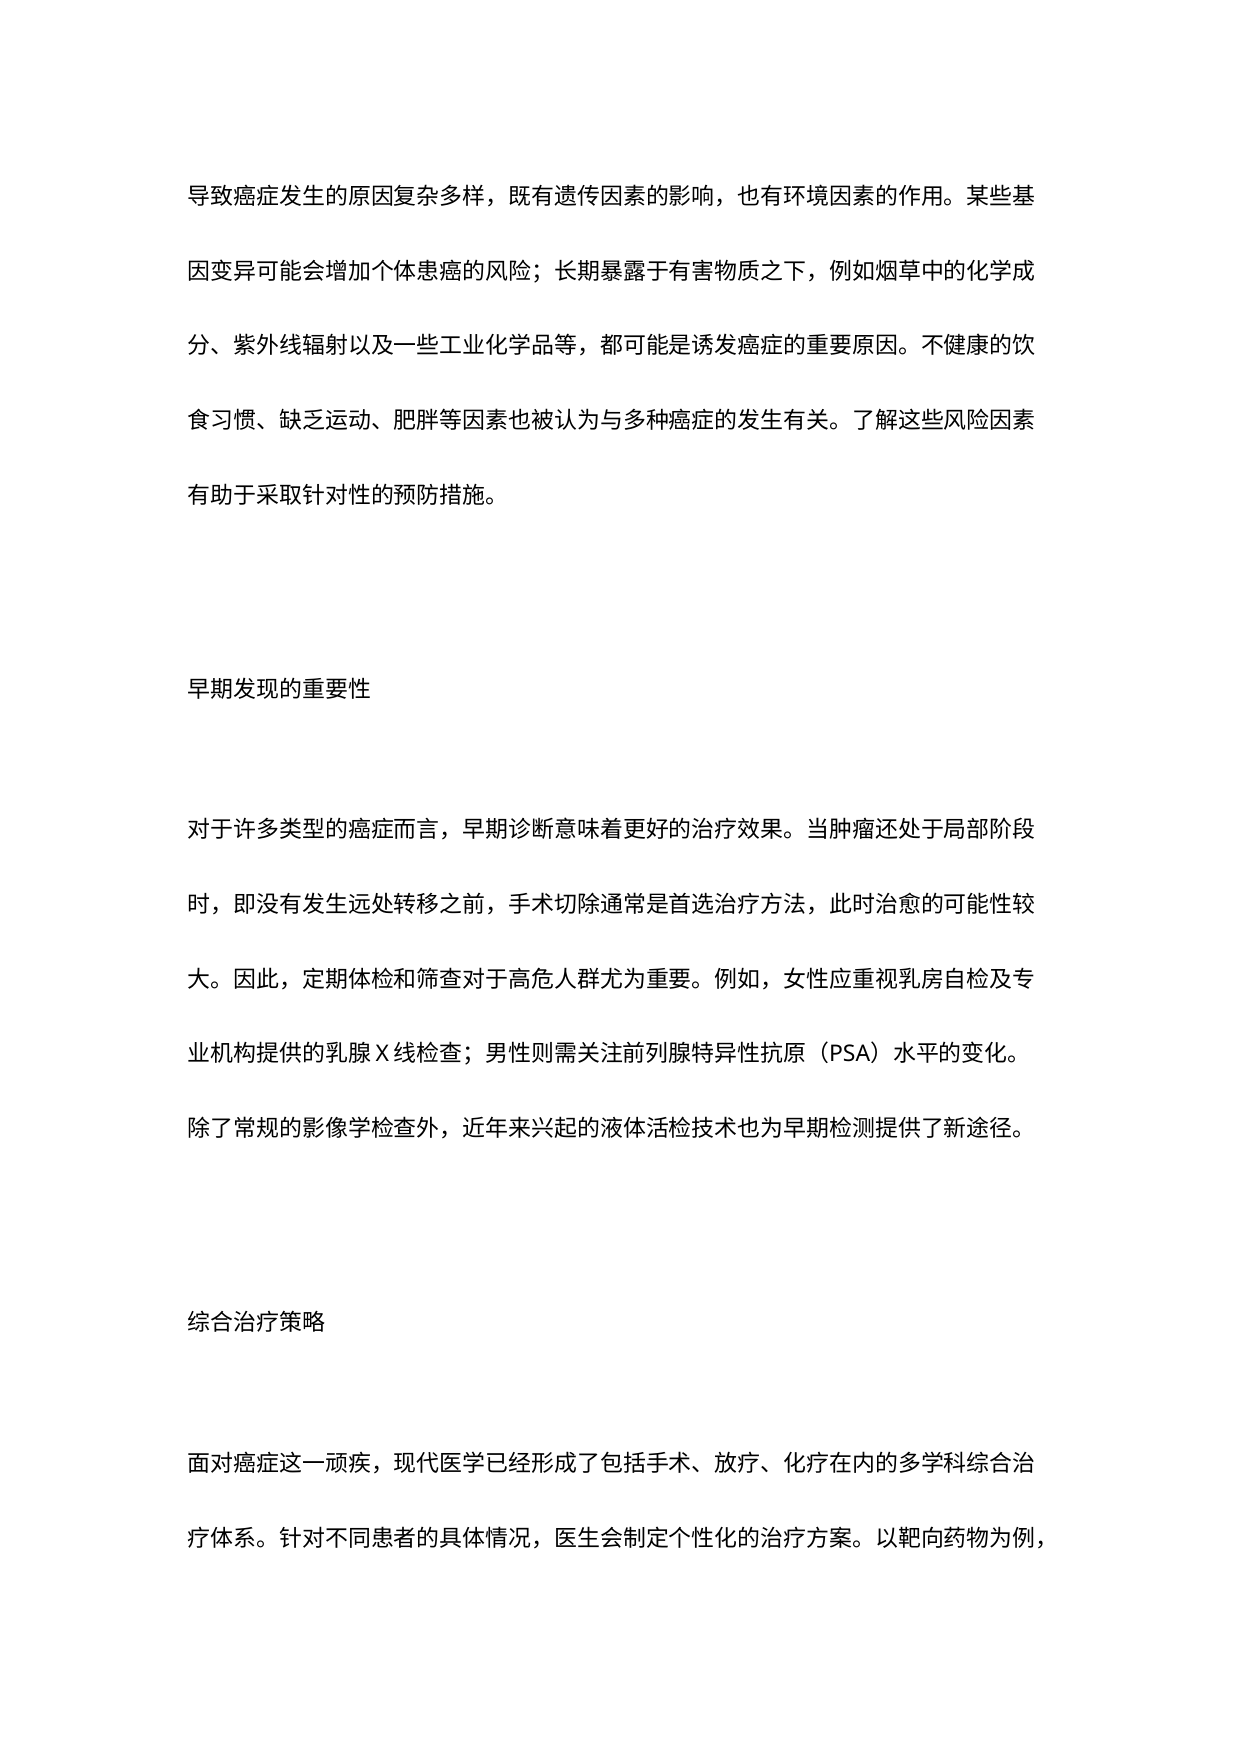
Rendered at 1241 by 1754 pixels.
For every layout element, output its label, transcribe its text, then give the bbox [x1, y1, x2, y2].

text 对于许多类型的癌症而言，早期诊断意味着更好的治疗效果。当肿瘤还处于局部阶段时，即没有发生远处转移之前，手术切除通常是首选治疗方法，此时治愈的可能性较大。因此，定期体检和筛查对于高危人群尤为重要。例如，女性应重视乳房自检及专业机构提供的乳腺X线检查；男性则需关注前列腺特异性抗原（PSA）水平的变化。除了常规的影像学检查外，近年来兴起的液体活检技术也为早期检测提供了新途径。 [187, 795, 1053, 1159]
text 导致癌症发生的原因复杂多样，既有遗传因素的影响，也有环境因素的作用。某些基因变异可能会增加个体患癌的风险；长期暴露于有害物质之下，例如烟草中的化学成分、紫外线辐射以及一些工业化学品等，都可能是诱发癌症的重要原因。不健康的饮食习惯、缺乏运动、肥胖等因素也被认为与多种癌症的发生有关。了解这些风险因素有助于采取针对性的预防措施。 [187, 162, 1053, 526]
text 早期发现的重要性 [187, 655, 1053, 720]
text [187, 1429, 1053, 1568]
text 综合治疗策略 [187, 1288, 1053, 1353]
